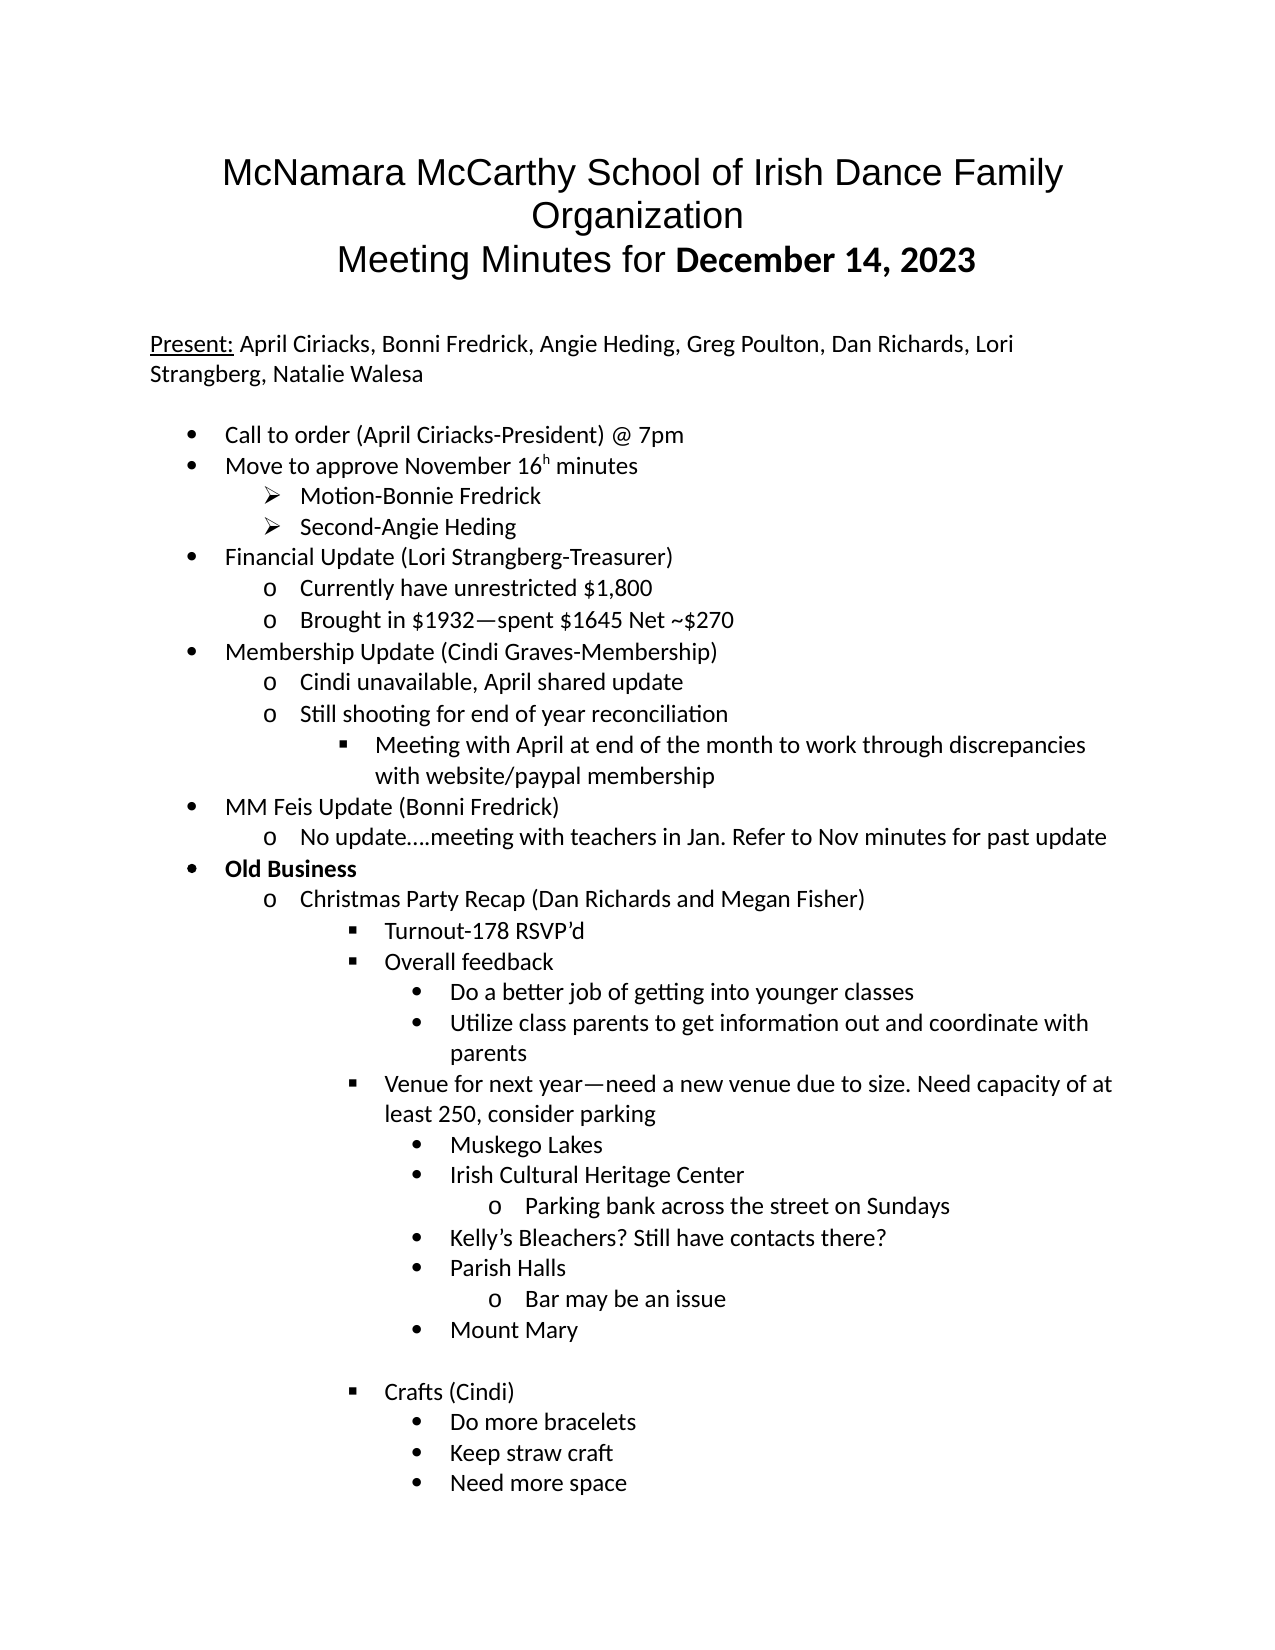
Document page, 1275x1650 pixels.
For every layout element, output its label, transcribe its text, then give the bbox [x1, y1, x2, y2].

list Move to approve November 16h minutes [187, 450, 1125, 481]
list Motion-Bonnie Fredrick [262, 481, 1125, 511]
list Bar may be an issue [487, 1283, 1125, 1314]
list Membership Update (Cindi Graves-Membership) [187, 636, 1125, 666]
list Muskego Lakes [412, 1129, 1125, 1159]
list Turnout-178 RSVP’d [347, 915, 1125, 946]
list Utilize class parents to get information out and coordinate with parents [412, 1007, 1125, 1068]
list Cindi unavailable, April shared update [262, 666, 1125, 698]
list Overall feedback [347, 946, 1125, 976]
text Present: April Ciriacks, Bonni Fredrick, Angie Heding, Greg Poulton, Dan Richards, Lori Strangberg, Natalie Walesa [150, 328, 1125, 389]
list Parking bank across the street on Sundays [487, 1190, 1125, 1222]
list Crafts (Cindi) [347, 1376, 1125, 1406]
list Parish Halls [412, 1252, 1125, 1283]
list Old Business [187, 853, 1125, 883]
list Do more bracelets [412, 1406, 1125, 1437]
list No update….meeting with teachers in Jan. Refer to Nov minutes for past update [262, 821, 1125, 853]
list Venue for next year—need a new venue due to size. Need capacity of at least 250, consider parking [347, 1068, 1125, 1129]
list Second-Angie Heding [262, 511, 1125, 542]
list Keep straw craft [412, 1437, 1125, 1467]
list Currently have unrestricted $1,800 [262, 572, 1125, 604]
list Financial Update (Lori Strangberg-Treasurer) [187, 542, 1125, 572]
list MM Feis Update (Bonni Fredrick) [187, 791, 1125, 821]
list Do a better job of getting into younger classes [412, 976, 1125, 1007]
list Mount Mary [412, 1314, 1125, 1345]
list Call to order (April Ciriacks-President) @ 7pm [187, 419, 1125, 450]
list Still shooting for end of year reconciliation [262, 698, 1125, 730]
list Need more space [412, 1467, 1125, 1498]
list Brought in $1932—spent $1645 Net ~$270 [262, 604, 1125, 636]
list Meeting with April at end of the month to work through discrepancies with website/paypal membership [337, 730, 1125, 791]
list Kelly’s Bleachers? Still have contacts there? [412, 1222, 1125, 1252]
text Meeting Minutes for December 14, 2023 [150, 236, 1125, 282]
list Irish Cultural Heritage Center [412, 1159, 1125, 1190]
text McNamara McCarthy School of Irish Dance Family Organization [150, 150, 1125, 236]
list Christmas Party Recap (Dan Richards and Megan Fisher) [262, 883, 1125, 915]
